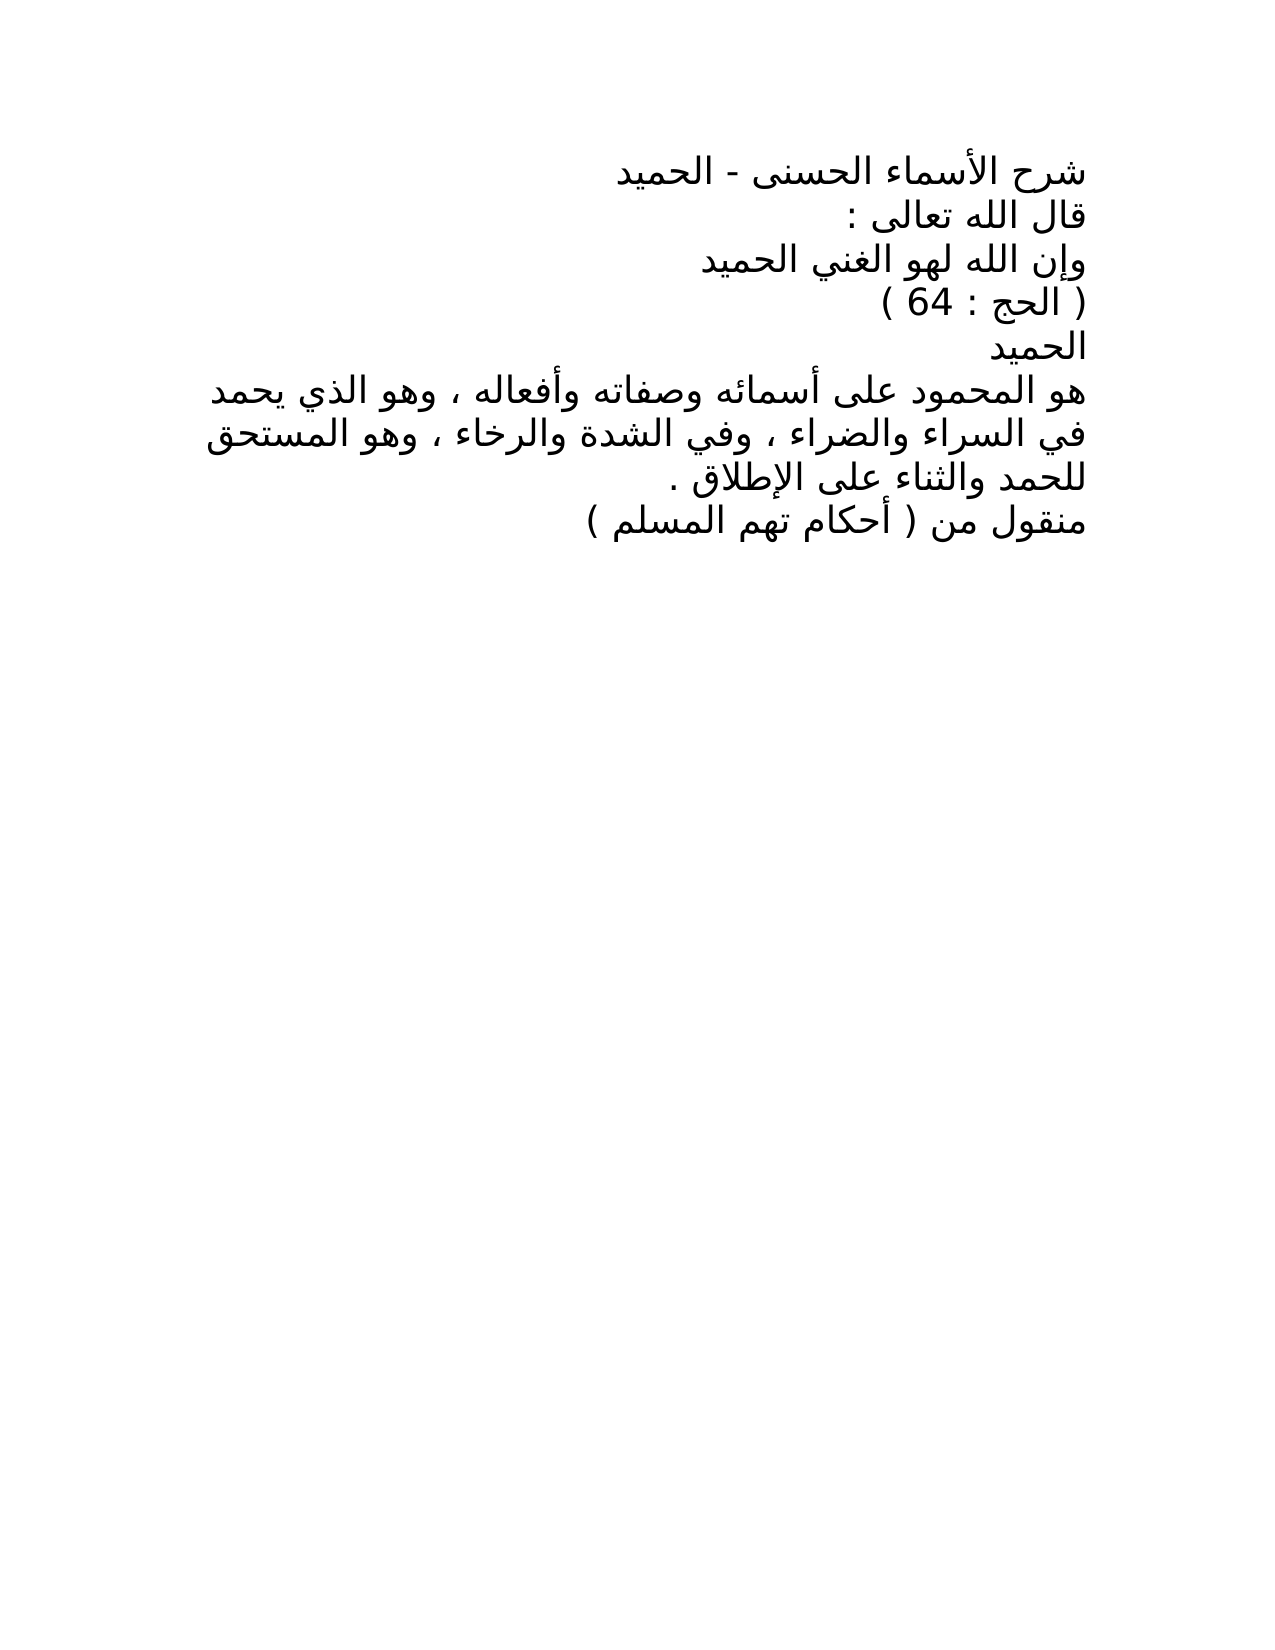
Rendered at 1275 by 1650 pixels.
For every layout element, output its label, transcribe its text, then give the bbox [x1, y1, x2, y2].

text ( الحج : 64 ) [187, 281, 1087, 324]
text الحميد [187, 324, 1087, 368]
text شرح الأسماء الحسنى - الحميد [187, 150, 1087, 194]
text وإن الله لهو الغني الحميد [187, 237, 1087, 281]
text منقول من ( أحكام تهم المسلم ) [187, 499, 1087, 543]
text قال الله تعالى : [187, 194, 1087, 237]
text هو المحمود على أسمائه وصفاته وأفعاله ، وهو الذي يحمد في السراء والضراء ، وفي الشدة والرخاء ، وهو المستحق للحمد والثناء على الإطلاق . [187, 368, 1087, 499]
